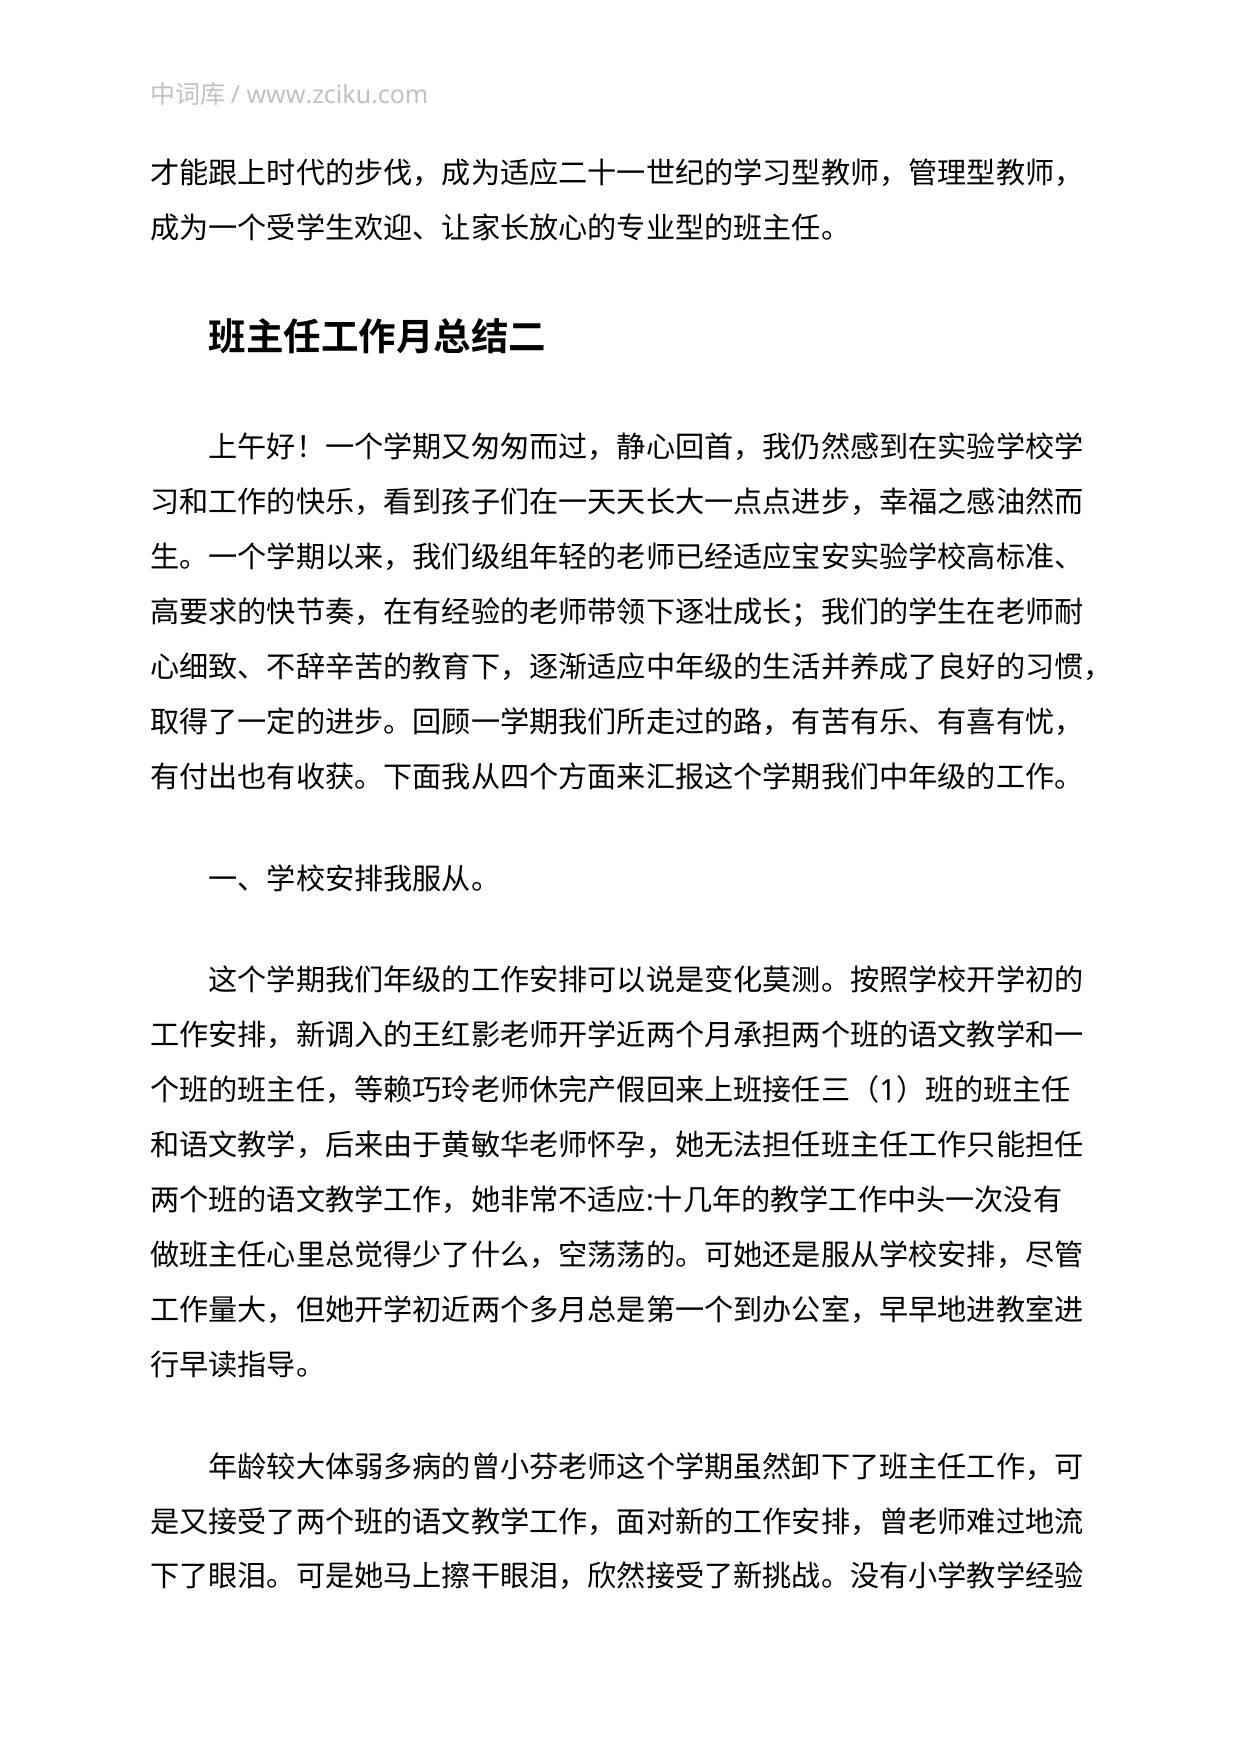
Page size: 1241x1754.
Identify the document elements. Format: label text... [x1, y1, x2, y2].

text 班主任工作月总结二 [150, 307, 1090, 361]
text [150, 150, 1090, 247]
text 上午好！一个学期又匆匆而过，静心回首，我仍然感到在实验学校学习和工作的快乐，看到孩子们在一天天长大一点点进步，幸福之感油然而生。一个学期以来，我们级组年轻的老师已经适应宝安实验学校高标准、高要求的快节奏，在有经验的老师带领下逐壮成长；我们的学生在老师耐心细致、不辞辛苦的教育下，逐渐适应中年级的生活并养成了良好的习惯，取得了一定的进步。回顾一学期我们所走过的路，有苦有乐、有喜有忧，有付出也有收获。下面我从四个方面来汇报这个学期我们中年级的工作。 [150, 424, 1090, 796]
text 这个学期我们年级的工作安排可以说是变化莫测。按照学校开学初的工作安排，新调入的王红影老师开学近两个月承担两个班的语文教学和一个班的班主任，等赖巧玲老师休完产假回来上班接任三（1）班的班主任和语文教学，后来由于黄敏华老师怀孕，她无法担任班主任工作只能担任两个班的语文教学工作，她非常不适应:十几年的教学工作中头一次没有做班主任心里总觉得少了什么，空荡荡的。可她还是服从学校安排，尽管工作量大，但她开学初近两个多月总是第一个到办公室，早早地进教室进行早读指导。 [150, 957, 1090, 1384]
text 一、学校安排我服从。 [150, 855, 1090, 897]
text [150, 1443, 1090, 1595]
